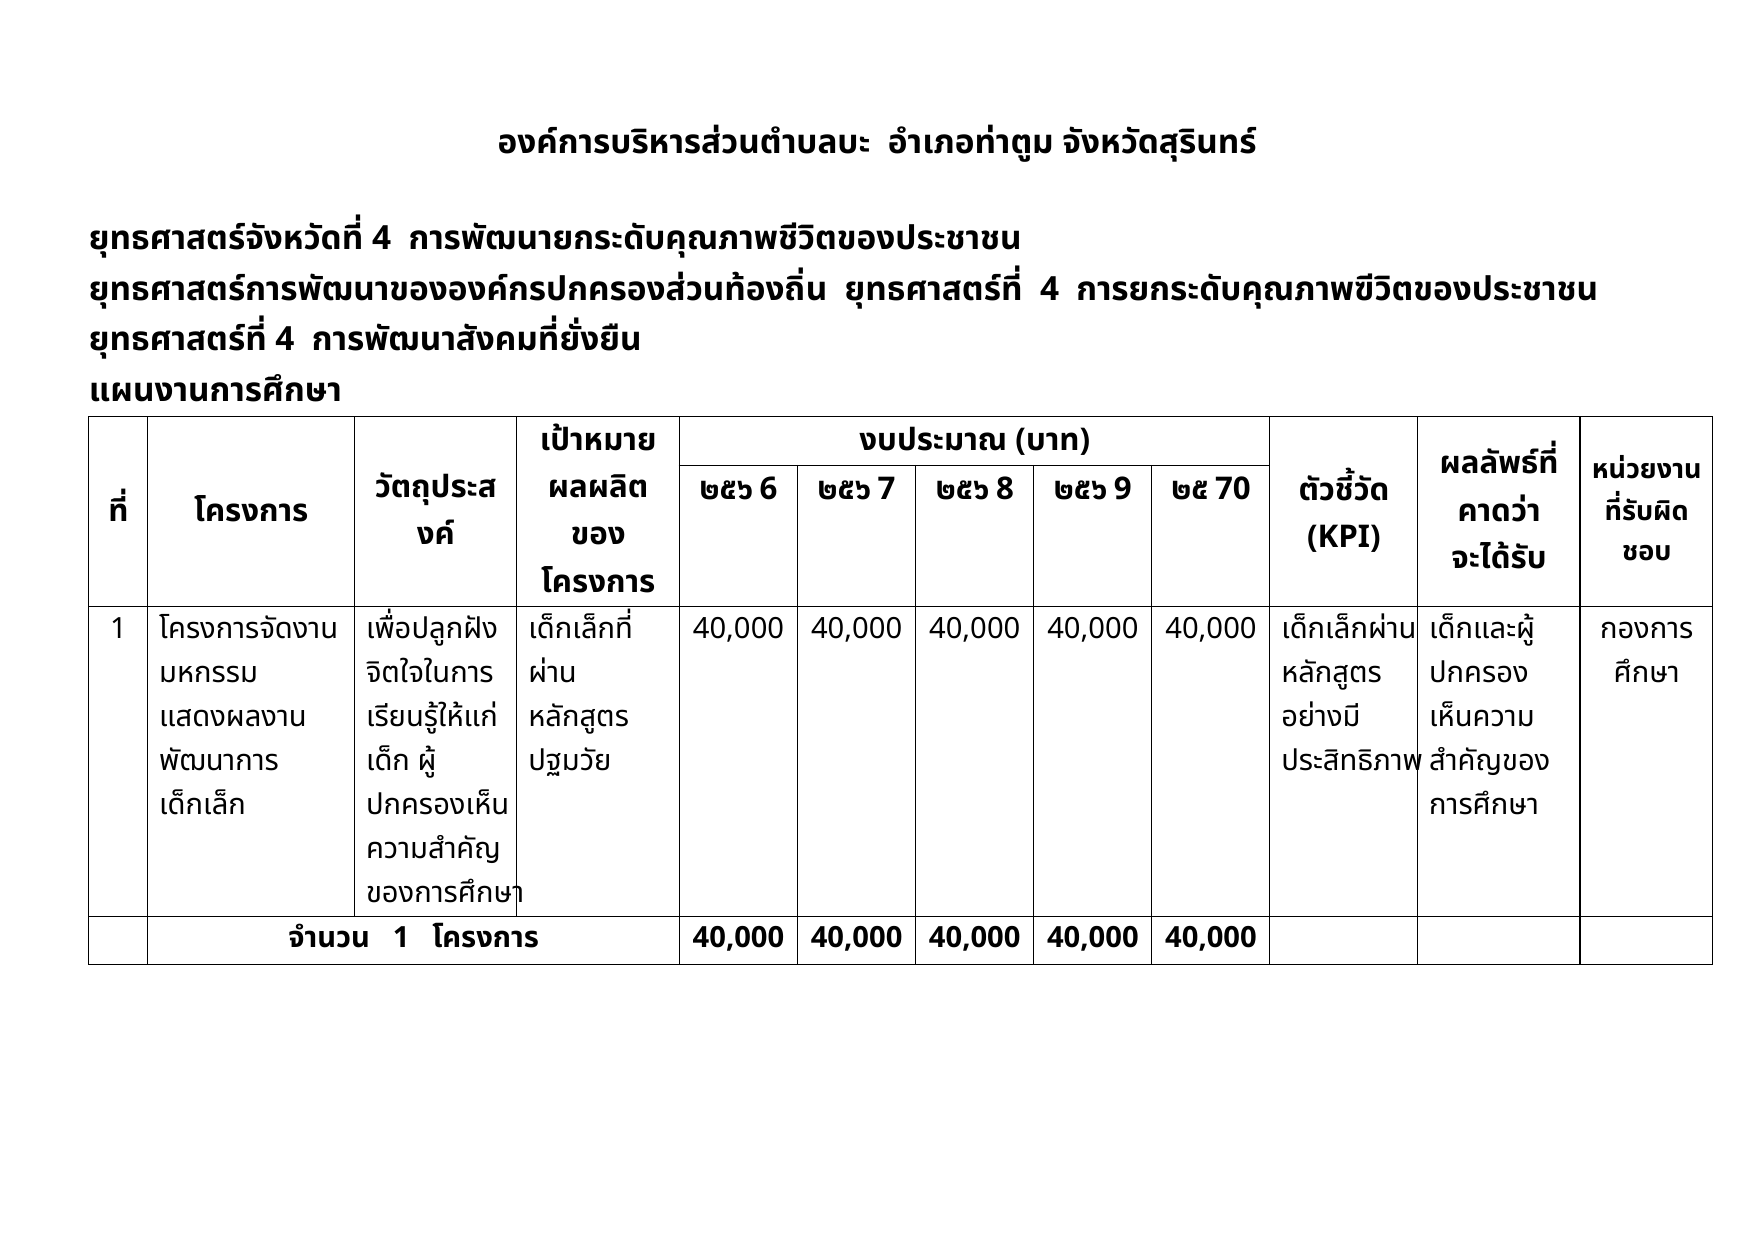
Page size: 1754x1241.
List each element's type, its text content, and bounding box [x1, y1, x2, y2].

table_header ผลลัพธ์ที่คาดว่า จะได้รับ [1418, 417, 1579, 606]
text แผนงานการศึกษา [89, 366, 1665, 416]
table_cell ๒๕๖8 [916, 466, 1033, 606]
table_cell [89, 917, 147, 964]
table_cell 40,000 [680, 917, 797, 964]
table_cell เด็กเล็กผ่านหลักสูตรอย่างมีประสิทธิภาพ [1270, 607, 1417, 916]
table_cell 40,000 [1152, 607, 1269, 916]
table_cell ๒๕๖7 [798, 466, 915, 606]
table_header วัตถุประสงค์ [355, 417, 516, 606]
table_cell เด็กและผู้ปกครองเห็นความสำคัญของการศึกษา [1418, 607, 1579, 916]
table_header หน่วยงาน ที่รับผิดชอบ [1581, 417, 1712, 606]
table_cell กองการศึกษา [1581, 607, 1712, 916]
table_cell โครงการจัดงานมหกรรม แสดงผลงานพัฒนาการ เด็กเล็ก [148, 607, 354, 916]
table_cell 40,000 [1034, 607, 1151, 916]
table_cell 40,000 [916, 607, 1033, 916]
table_header ที่ [89, 417, 147, 606]
table_cell ๒๕๖9 [1034, 466, 1151, 606]
table_cell 40,000 [680, 607, 797, 916]
table_header ตัวชี้วัด (KPI) [1270, 417, 1417, 606]
table_cell [1581, 917, 1712, 964]
table_header งบประมาณ (บาท) [680, 417, 1269, 465]
text ยุทธศาสตร์ที่ 4 การพัฒนาสังคมที่ยั่งยืน [89, 315, 1665, 366]
table_cell ๒๕๖6 [680, 466, 797, 606]
text ยุทธศาสตร์จังหวัดที่ 4 การพัฒนายกระดับคุณภาพชีวิตของประชาชน [89, 214, 1665, 264]
table_header โครงการ [148, 417, 354, 606]
table_cell 1 [89, 607, 147, 916]
table_cell 40,000 [798, 607, 915, 916]
text องค์การบริหารส่วนตำบลบะ อำเภอท่าตูม จังหวัดสุรินทร์ [89, 118, 1665, 168]
table_cell เพื่อปลูกฝังจิตใจในการเรียนรู้ให้แก่เด็ก ผู้ปกครองเห็นความสำคัญของการศึกษา [355, 607, 516, 916]
table_cell 40,000 [916, 917, 1033, 964]
table_cell [1418, 917, 1579, 964]
table_cell ๒๕70 [1152, 466, 1269, 606]
table_cell เด็กเล็กที่ผ่านหลักสูตรปฐมวัย [517, 607, 679, 916]
table_cell [1270, 917, 1417, 964]
text ยุทธศาสตร์การพัฒนาขององค์กรปกครองส่วนท้องถิ่น ยุทธศาสตร์ที่ 4 การยกระดับคุณภาพฃีวิตของประชาชน [89, 264, 1665, 315]
table_cell 40,000 [798, 917, 915, 964]
table_header เป้าหมาย ผลผลิตของโครงการ [517, 417, 679, 606]
table_cell 40,000 [1034, 917, 1151, 964]
table_cell 40,000 [1152, 917, 1269, 964]
table_cell จำนวน 1 โครงการ [148, 917, 679, 964]
